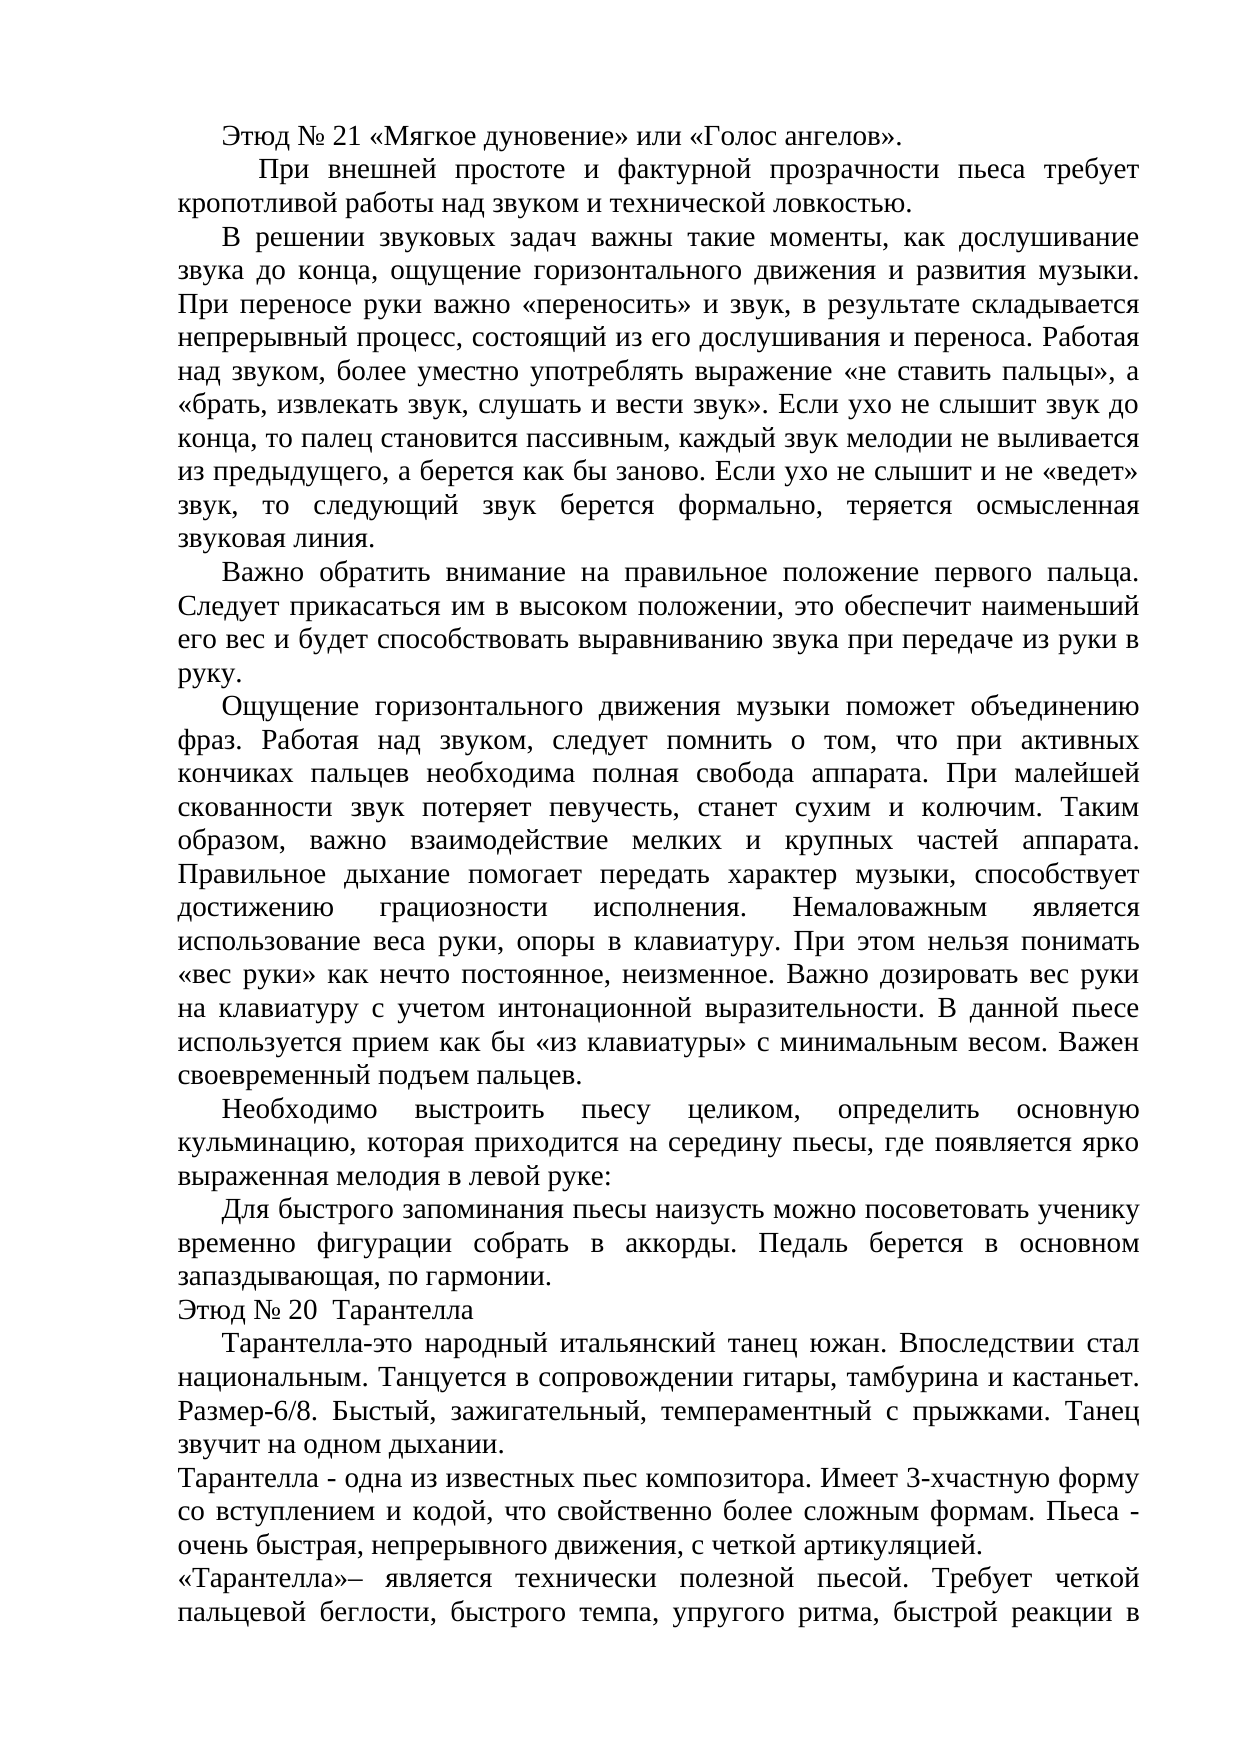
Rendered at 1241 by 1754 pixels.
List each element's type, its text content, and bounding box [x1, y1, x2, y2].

text При внешней простоте и фактурной прозрачности пьеса требует кропотливой работы над звуком и технической ловкостью. [177, 152, 1140, 219]
text Этюд № 20 Тарантелла [177, 1292, 1140, 1326]
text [177, 1560, 1140, 1627]
text Этюд № 21 «Мягкое дуновение» или «Голос ангелов». [177, 118, 1140, 152]
text Тарантелла-это народный итальянский танец южан. Впоследствии стал национальным. Танцуется в сопровождении гитары, тамбурина и кастаньет. Размер-6/8. Быстый, зажигательный, темпераментный с прыжками. Танец звучит на одном дыхании. [177, 1326, 1140, 1460]
text Тарантелла - одна из известных пьес композитора. Имеет 3-хчастную форму со вступлением и кодой, что свойственно более сложным формам. Пьеса - очень быстрая, непрерывного движения, с четкой артикуляцией. [177, 1460, 1140, 1560]
text Необходимо выстроить пьесу целиком, определить основную кульминацию, которая приходится на середину пьесы, где появляется ярко выраженная мелодия в левой руке: [177, 1091, 1140, 1191]
text Для быстрого запоминания пьесы наизусть можно посоветовать ученику временно фигурации собрать в аккорды. Педаль берется в основном запаздывающая, по гармонии. [177, 1191, 1140, 1292]
text Важно обратить внимание на правильное положение первого пальца. Следует прикасаться им в высоком положении, это обеспечит наименьший его вес и будет способствовать выравниванию звука при передаче из руки в руку. [177, 554, 1140, 688]
text В решении звуковых задач важны такие моменты, как дослушивание звука до конца, ощущение горизонтального движения и развития музыки. При переносе руки важно «переносить» и звук, в результате складывается непрерывный процесс, состоящий из его дослушивания и переноса. Работая над звуком, более уместно употреблять выражение «не ставить пальцы», а «брать, извлекать звук, слушать и вести звук». Если ухо не слышит звук до конца, то палец становится пассивным, каждый звук мелодии не выливается из предыдущего, а берется как бы заново. Если ухо не слышит и не «ведет» звук, то следующий звук берется формально, теряется осмысленная звуковая линия. [177, 219, 1140, 554]
text Ощущение горизонтального движения музыки поможет объединению фраз. Работая над звуком, следует помнить о том, что при активных кончиках пальцев необходима полная свобода аппарата. При малейшей скованности звук потеряет певучесть, станет сухим и колючим. Таким образом, важно взаимодействие мелких и крупных частей аппарата. Правильное дыхание помогает передать характер музыки, способствует достижению грациозности исполнения. Немаловажным является использование веса руки, опоры в клавиатуру. При этом нельзя понимать «вес руки» как нечто постоянное, неизменное. Важно дозировать вес руки на клавиатуру с учетом интонационной выразительности. В данной пьесе используется прием как бы «из клавиатуры» с минимальным весом. Важен своевременный подъем пальцев. [177, 688, 1140, 1091]
